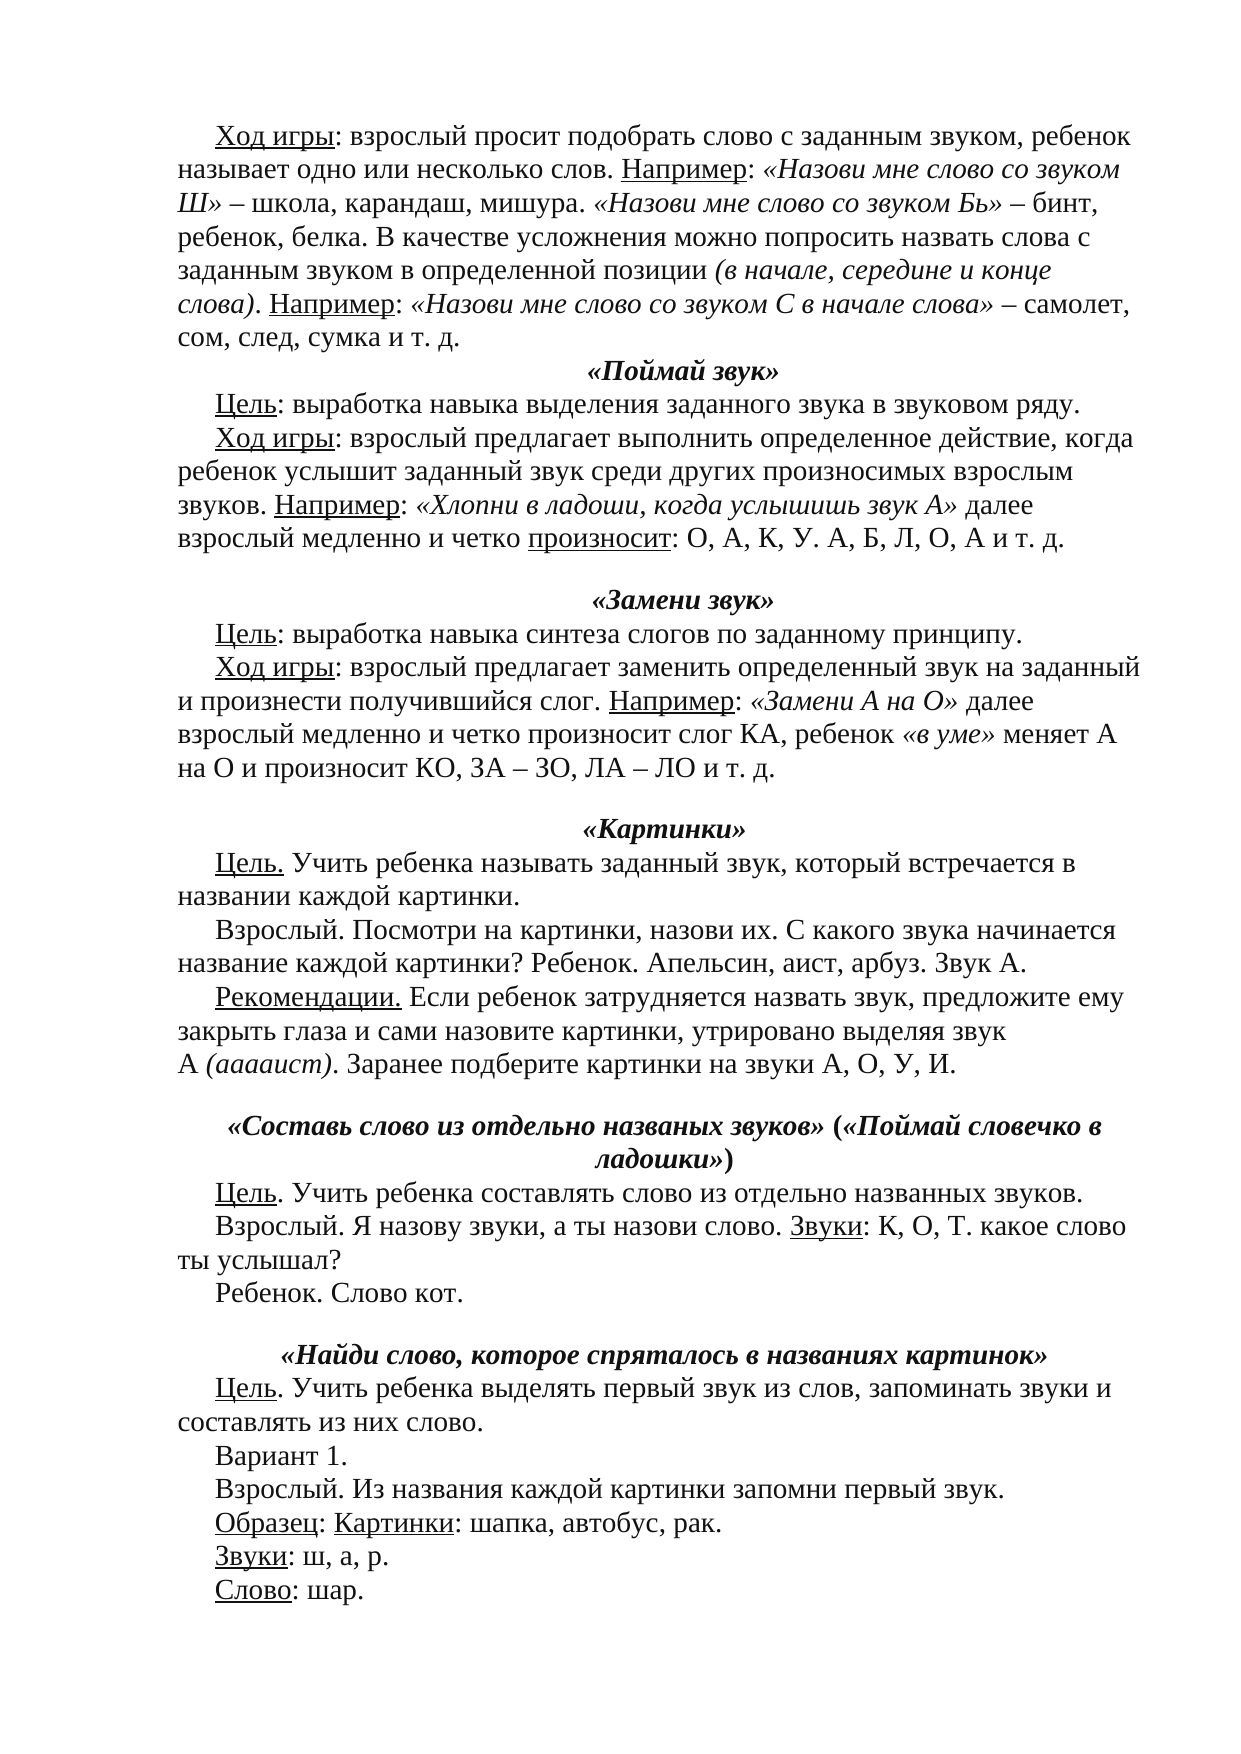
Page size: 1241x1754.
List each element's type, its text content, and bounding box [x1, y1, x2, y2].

text Ход игры: взрослый предлагает выполнить определенное действие, когда ребенок услышит заданный звук среди других произносимых взрослым звуков. Например: «Хлопни в ладоши, когда услышишь звук А» далее взрослый медленно и четко произносит: О, А, К, У. А, Б, Л, О, А и т. д. [177, 420, 1152, 554]
text Образец: Картинки: шапка, автобус, рак. [177, 1505, 1152, 1538]
text Слово: шар. [177, 1572, 1152, 1605]
text «Поймай звук» [177, 353, 1152, 386]
text Ход игры: взрослый предлагает заменить определенный звук на заданный и произнести получившийся слог. Например: «Замени А на О» далее взрослый медленно и четко произносит слог КА, ребенок «в уме» меняет А на О и произносит КО, ЗА – ЗО, ЛА – ЛО и т. д. [177, 649, 1152, 783]
text Цель. Учить ребенка называть заданный звук, который встречается в названии каждой картинки. [177, 845, 1152, 912]
text Ребенок. Слово кот. [177, 1276, 1152, 1309]
text «Составь слово из отдельно названых звуков» («Поймай словечко в ладошки») [177, 1108, 1152, 1175]
text Вариант 1. [177, 1438, 1152, 1471]
text «Найди слово, которое спряталось в названиях картинок» [177, 1337, 1152, 1371]
text Взрослый. Я назову звуки, а ты назови слово. Звуки: К, О, Т. какое слово ты услышал? [177, 1208, 1152, 1276]
text Цель: выработка навыка выделения заданного звука в звуковом ряду. [177, 386, 1152, 420]
text «Замени звук» [177, 582, 1152, 616]
text Цель: выработка навыка синтеза слогов по заданному принципу. [177, 616, 1152, 649]
text Цель. Учить ребенка выделять первый звук из слов, запоминать звуки и составлять из них слово. [177, 1371, 1152, 1438]
text Взрослый. Посмотри на картинки, назови их. С какого звука начинается название каждой картинки? Ребенок. Апельсин, аист, арбуз. Звук А. [177, 912, 1152, 979]
text Звуки: ш, а, р. [177, 1538, 1152, 1572]
text Ход игры: взрослый просит подобрать слово с заданным звуком, ребенок называет одно или несколько слов. Например: «Назови мне слово со звуком Ш» – школа, карандаш, мишура. «Назови мне слово со звуком Бь» – бинт, ребенок, белка. В качестве усложнения можно попросить назвать слова с заданным звуком в определенной позиции (в начале, середине и конце слова). Например: «Назови мне слово со звуком С в начале слова» – самолет, сом, след, сумка и т. д. [177, 118, 1152, 353]
text «Картинки» [177, 811, 1152, 845]
text Цель. Учить ребенка составлять слово из отдельно названных звуков. [177, 1175, 1152, 1208]
text Рекомендации. Если ребенок затрудняется назвать звук, предложите ему закрыть глаза и сами назовите картинки, утрировано выделяя звук А (ааааист). Заранее подберите картинки на звуки А, О, У, И. [177, 979, 1152, 1080]
text Взрослый. Из названия каждой картинки запомни первый звук. [177, 1471, 1152, 1505]
